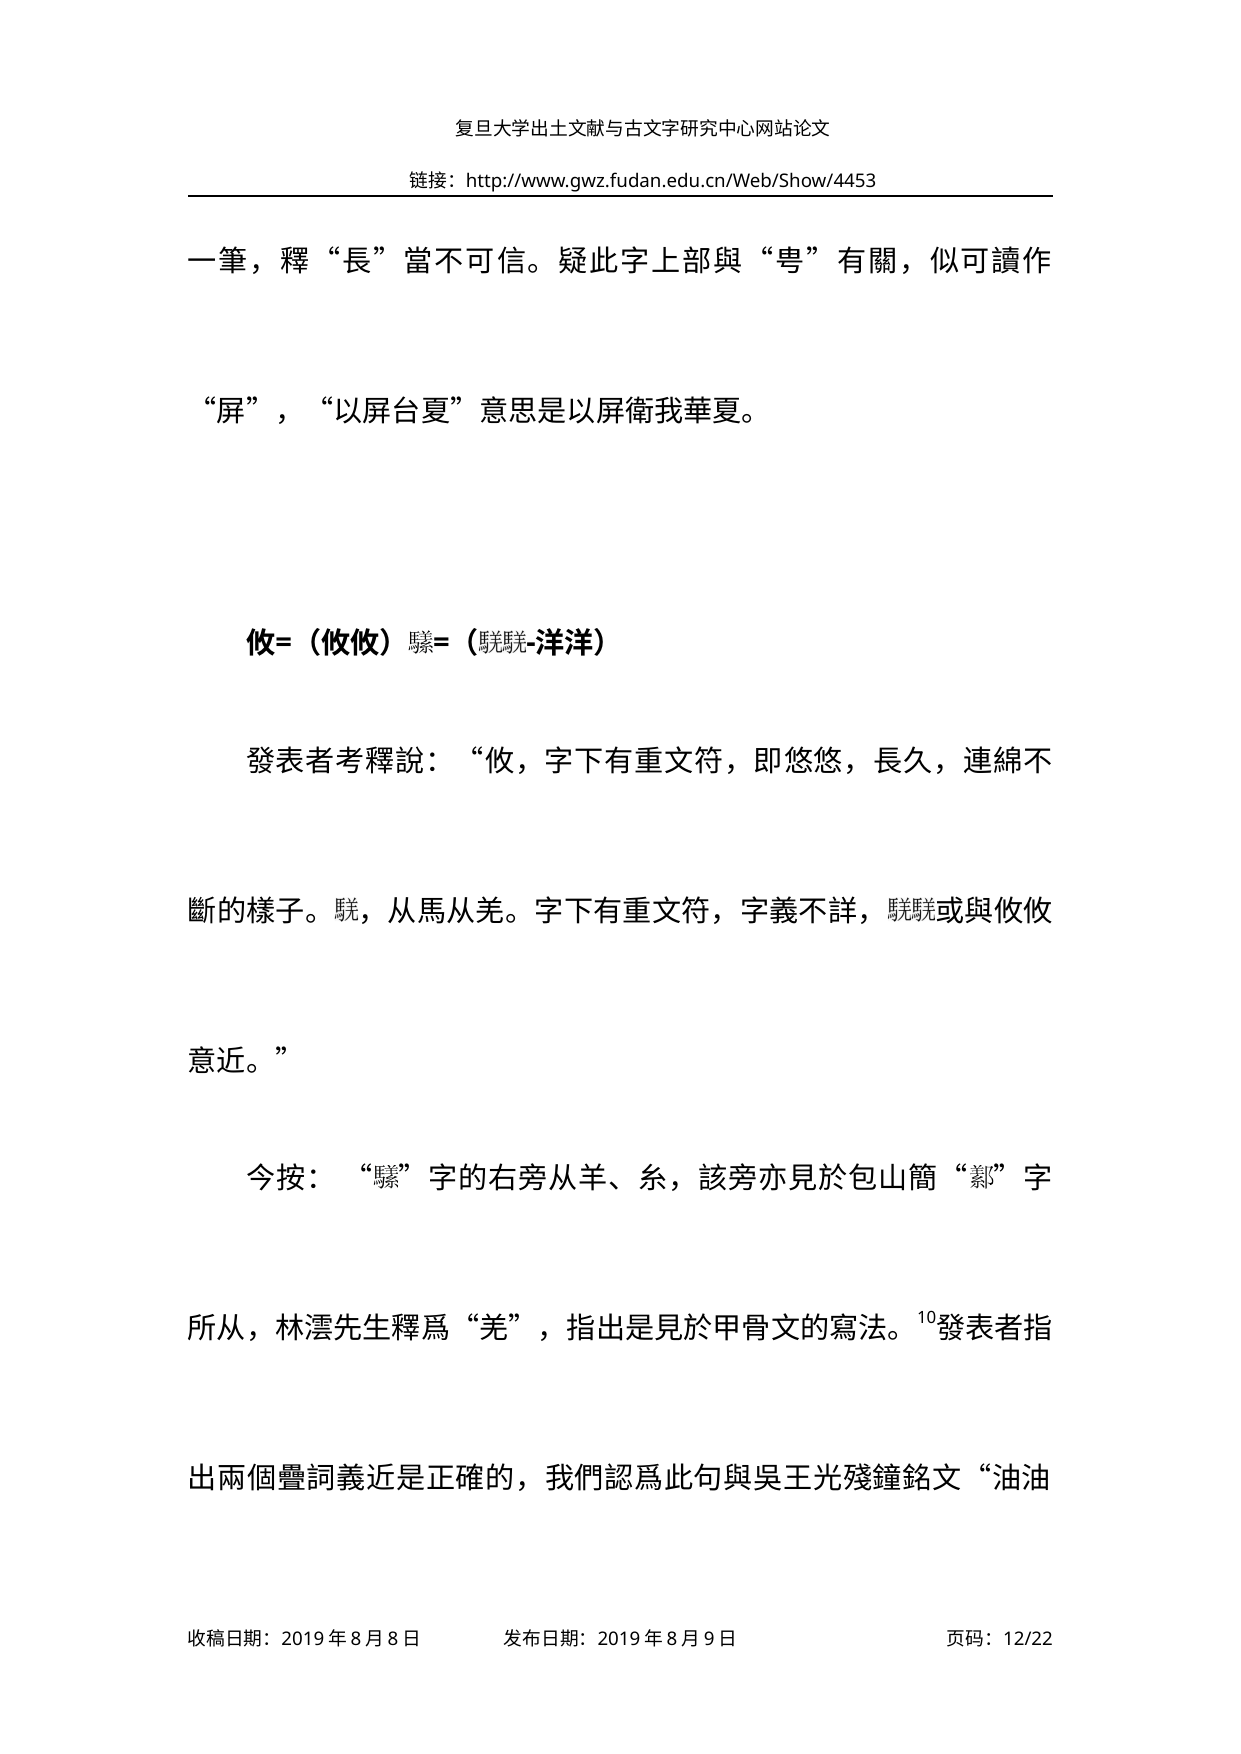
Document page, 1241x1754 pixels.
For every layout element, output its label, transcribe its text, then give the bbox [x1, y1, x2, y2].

picture [334, 897, 359, 922]
picture [887, 897, 936, 922]
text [187, 222, 1053, 447]
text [187, 1138, 1053, 1513]
picture [969, 1165, 994, 1189]
picture [478, 630, 527, 654]
picture [373, 1165, 398, 1189]
picture [408, 630, 433, 654]
text 發表者考釋說：“攸，字下有重文符，即悠悠，長久，連綿不斷的樣子。，从馬从羌。字下有重文符，字義不詳，或與攸攸意近。” [187, 721, 1053, 1096]
text 攸=（攸攸）=（-洋洋） [187, 604, 1053, 679]
